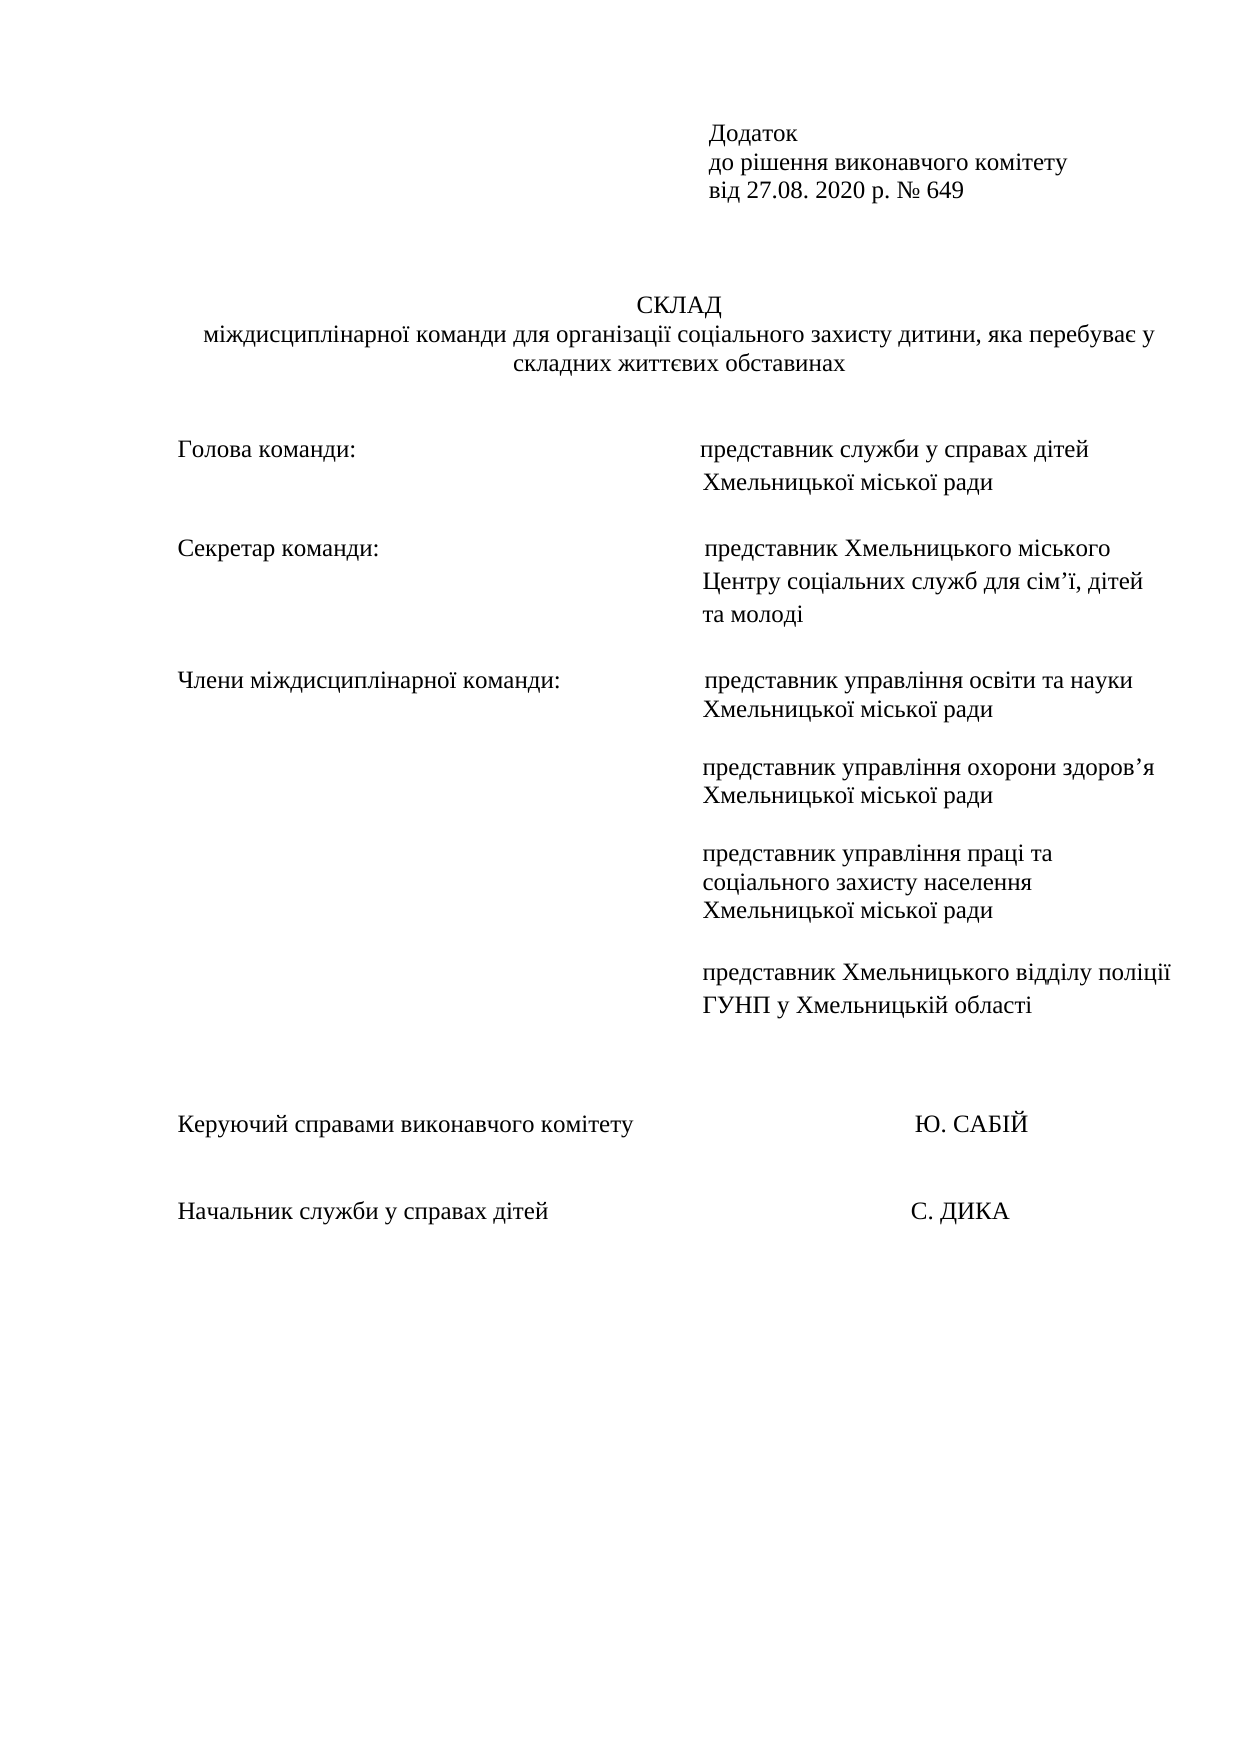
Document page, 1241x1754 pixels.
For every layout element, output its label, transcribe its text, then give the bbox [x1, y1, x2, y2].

text соціального захисту населення [177, 867, 1181, 896]
text Центру соціальних служб для сім’ї, дітей [177, 566, 1181, 595]
text СКЛАД [177, 291, 1181, 319]
text представник управління охорони здоров’я [177, 752, 1181, 781]
text та молоді [177, 599, 1181, 628]
text ГУНП у Хмельницькій області [177, 990, 1181, 1019]
text міждисциплінарної команди для організації соціального захисту дитини, яка перебуває у складних життєвих обставинах [177, 319, 1181, 377]
text Хмельницької міської ради [177, 781, 1181, 809]
text представник управління праці та [177, 838, 1181, 867]
text Голова команди: представник служби у справах дітей [177, 434, 1181, 463]
text Керуючий справами виконавчого комітету Ю. САБІЙ [177, 1109, 1181, 1138]
text Начальник служби у справах дітей С. ДИКА [177, 1196, 1181, 1224]
text Хмельницької міської ради [177, 896, 1181, 924]
text Секретар команди: представник Хмельницького міського [177, 533, 1181, 562]
text до рішення виконавчого комітету [709, 147, 1181, 176]
text Хмельницької міської ради [177, 694, 1181, 723]
text Члени міждисциплінарної команди: представник управління освіти та науки [177, 666, 1181, 694]
text від 27.08. 2020 р. № 649 [709, 176, 1181, 204]
text Хмельницької міської ради [177, 467, 1181, 496]
text представник Хмельницького відділу поліції [177, 957, 1181, 986]
text Додаток [709, 118, 1181, 147]
